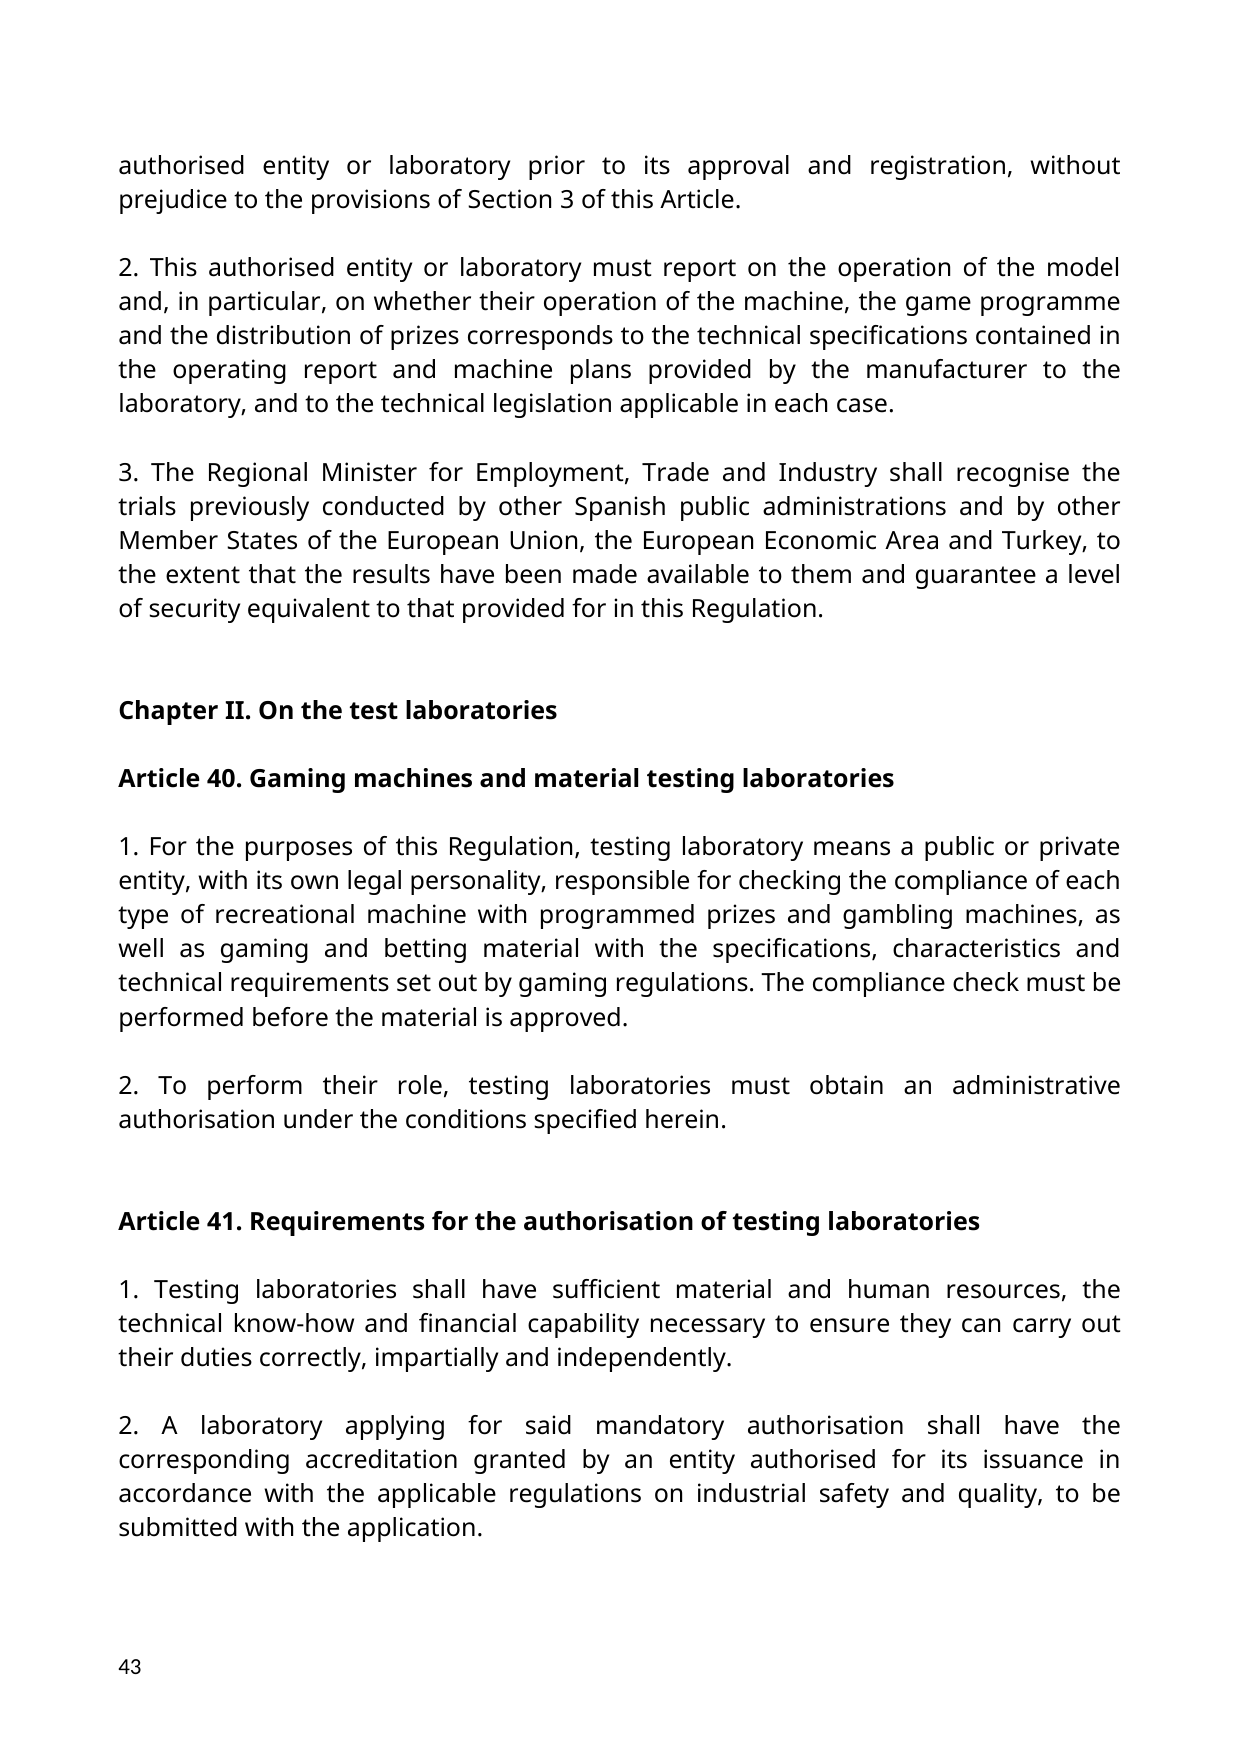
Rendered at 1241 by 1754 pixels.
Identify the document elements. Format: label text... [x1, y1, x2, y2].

text 2. To perform their role, testing laboratories must obtain an administrative authorisation under the conditions specified herein. [118, 1067, 1122, 1135]
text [118, 148, 1122, 216]
text 2. A laboratory applying for said mandatory authorisation shall have the corresponding accreditation granted by an entity authorised for its issuance in accordance with the applicable regulations on industrial safety and quality, to be submitted with the application. [118, 1408, 1122, 1544]
text 2. This authorised entity or laboratory must report on the operation of the model and, in particular, on whether their operation of the machine, the game programme and the distribution of prizes corresponds to the technical specifications contained in the operating report and machine plans provided by the manufacturer to the laboratory, and to the technical legislation applicable in each case. [118, 250, 1122, 420]
text Chapter II. On the test laboratories [118, 693, 1122, 727]
text 1. For the purposes of this Regulation, testing laboratory means a public or private entity, with its own legal personality, responsible for checking the compliance of each type of recreational machine with programmed prizes and gambling machines, as well as gaming and betting material with the specifications, characteristics and technical requirements set out by gaming regulations. The compliance check must be performed before the material is approved. [118, 829, 1122, 1033]
text Article 40. Gaming machines and material testing laboratories [118, 761, 1122, 795]
text 1. Testing laboratories shall have sufficient material and human resources, the technical know-how and financial capability necessary to ensure they can carry out their duties correctly, impartially and independently. [118, 1272, 1122, 1374]
text Article 41. Requirements for the authorisation of testing laboratories [118, 1203, 1122, 1238]
text 3. The Regional Minister for Employment, Trade and Industry shall recognise the trials previously conducted by other Spanish public administrations and by other Member States of the European Union, the European Economic Area and Turkey, to the extent that the results have been made available to them and guarantee a level of security equivalent to that provided for in this Regulation. [118, 454, 1122, 624]
